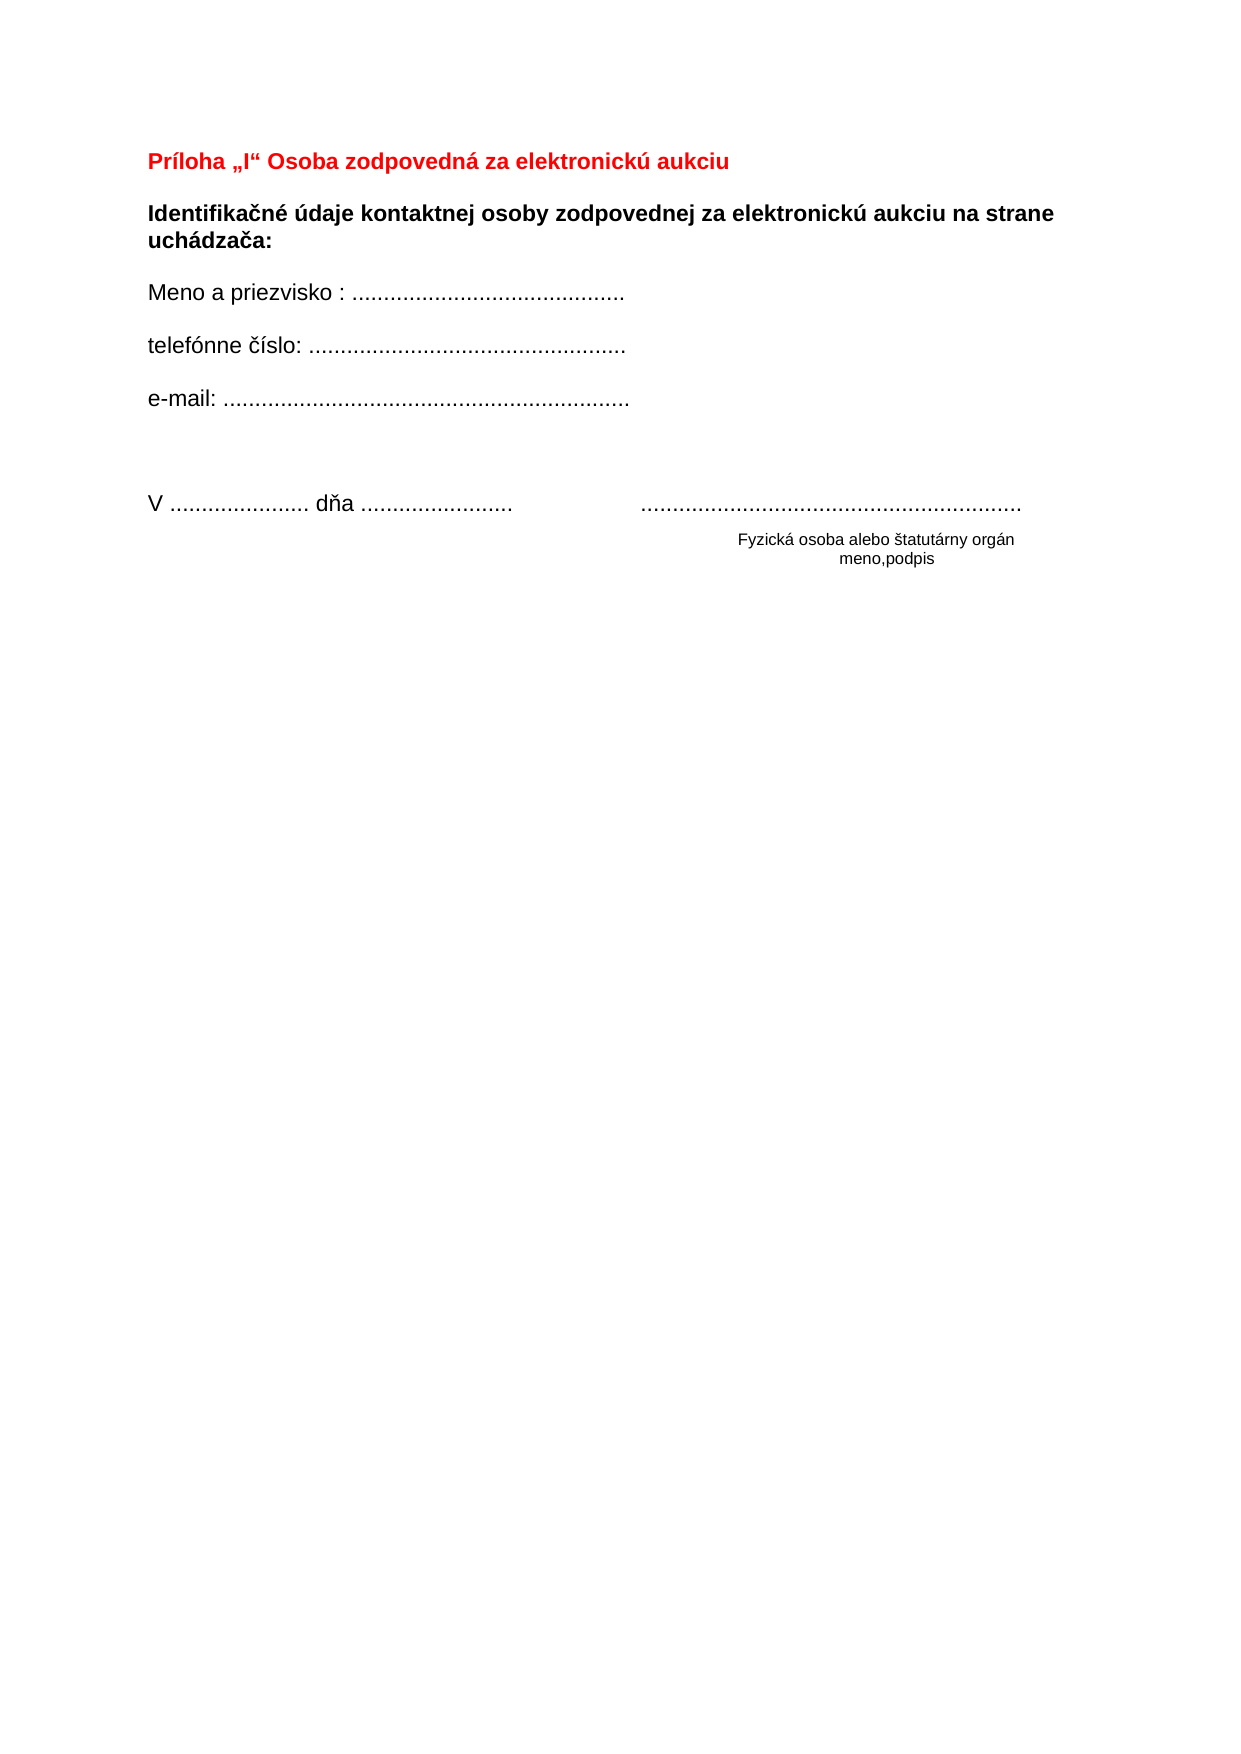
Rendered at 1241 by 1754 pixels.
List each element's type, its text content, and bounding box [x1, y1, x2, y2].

text Fyzická osoba alebo štatutárny orgán [148, 530, 1093, 549]
text meno,podpis [148, 549, 1093, 568]
text Meno a priezvisko : ........................................... [148, 279, 1093, 306]
text e-mail: ................................................................ [148, 385, 1093, 411]
text Identifikačné údaje kontaktnej osoby zodpovednej za elektronickú aukciu na strane uchádzača: [148, 200, 1093, 253]
text V ...................... dňa ........................ ............................................................ [148, 490, 1093, 517]
text Príloha „I“ Osoba zodpovedná za elektronickú aukciu [148, 148, 1093, 174]
text telefónne číslo: .................................................. [148, 332, 1093, 358]
